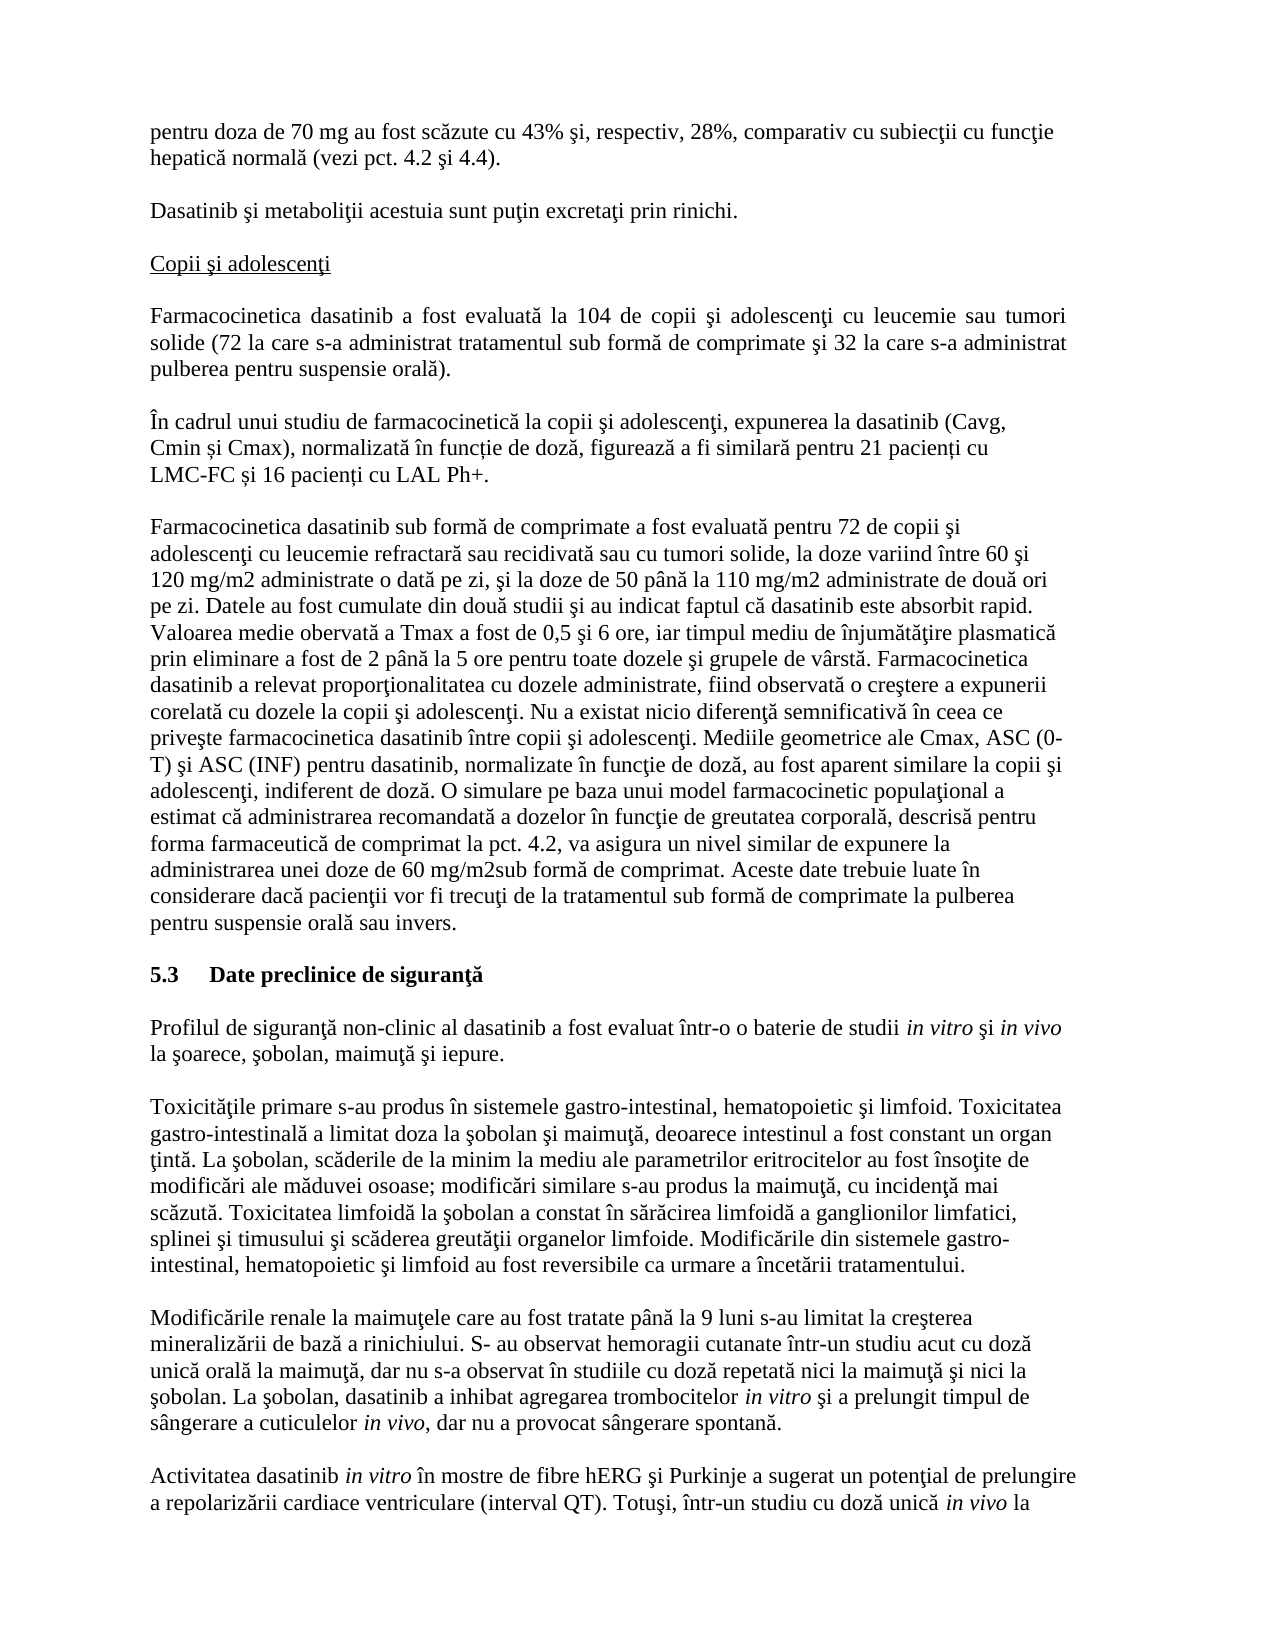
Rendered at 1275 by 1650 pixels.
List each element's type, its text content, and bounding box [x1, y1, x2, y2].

text Farmacocinetica dasatinib a fost evaluată la 104 de copii şi adolescenţi cu leucemie sau tumori solide (72 la care s-a administrat tratamentul sub formă de comprimate şi 32 la care s-a administrat pulberea pentru suspensie orală). [150, 303, 1069, 382]
text Dasatinib şi metaboliţii acestuia sunt puţin excretaţi prin rinichi. [150, 197, 1125, 223]
text În cadrul unui studiu de farmacocinetică la copii şi adolescenţi, expunerea la dasatinib (Cavg, Cmin și Cmax), normalizată în funcție de doză, figurează a fi similară pentru 21 pacienți cu LMC-FC și 16 pacienți cu LAL Ph+. [150, 408, 1048, 487]
text Toxicităţile primare s-au produs în sistemele gastro-intestinal, hematopoietic şi limfoid. Toxicitatea gastro-intestinală a limitat doza la şobolan şi maimuţă, deoarece intestinul a fost constant un organ ţintă. La şobolan, scăderile de la minim la mediu ale parametrilor eritrocitelor au fost însoţite de modificări ale măduvei osoase; modificări similare s-au produs la maimuţă, cu incidenţă mai scăzută. Toxicitatea limfoidă la şobolan a constat în sărăcirea limfoidă a ganglionilor limfatici, splinei şi timusului şi scăderea greutăţii organelor limfoide. Modificările din sistemele gastro-intestinal, hematopoietic şi limfoid au fost reversibile ca urmare a încetării tratamentului. [150, 1093, 1067, 1278]
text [150, 1462, 1079, 1515]
text Copii şi adolescenţi [150, 250, 1125, 276]
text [150, 118, 1067, 171]
text 5.3 Date preclinice de siguranţă [150, 961, 1125, 988]
text Modificările renale la maimuţele care au fost tratate până la 9 luni s-au limitat la creşterea mineralizării de bază a rinichiului. S- au observat hemoragii cutanate într-un studiu acut cu doză unică orală la maimuţă, dar nu s-a observat în studiile cu doză repetată nici la maimuţă şi nici la şobolan. La şobolan, dasatinib a inhibat agregarea trombocitelor in vitro şi a prelungit timpul de sângerare a cuticulelor in vivo, dar nu a provocat sângerare spontană. [150, 1304, 1079, 1436]
text Farmacocinetica dasatinib sub formă de comprimate a fost evaluată pentru 72 de copii şi adolescenţi cu leucemie refractară sau recidivată sau cu tumori solide, la doze variind între 60 şi 120 mg/m2 administrate o dată pe zi, şi la doze de 50 până la 110 mg/m2 administrate de două ori pe zi. Datele au fost cumulate din două studii şi au indicat faptul că dasatinib este absorbit rapid. Valoarea medie obervată a Tmax a fost de 0,5 şi 6 ore, iar timpul mediu de înjumătăţire plasmatică prin eliminare a fost de 2 până la 5 ore pentru toate dozele şi grupele de vârstă. Farmacocinetica dasatinib a relevat proporţionalitatea cu dozele administrate, fiind observată o creştere a expunerii corelată cu dozele la copii şi adolescenţi. Nu a existat nicio diferenţă semnificativă în ceea ce priveşte farmacocinetica dasatinib între copii şi adolescenţi. Mediile geometrice ale Cmax, ASC (0-T) şi ASC (INF) pentru dasatinib, normalizate în funcţie de doză, au fost aparent similare la copii şi adolescenţi, indiferent de doză. O simulare pe baza unui model farmacocinetic populaţional a estimat că administrarea recomandată a dozelor în funcţie de greutatea corporală, descrisă pentru forma farmaceutică de comprimat la pct. 4.2, va asigura un nivel similar de expunere la administrarea unei doze de 60 mg/m2sub formă de comprimat. Aceste date trebuie luate în considerare dacă pacienţii vor fi trecuţi de la tratamentul sub formă de comprimate la pulberea pentru suspensie orală sau invers. [150, 513, 1067, 935]
text Profilul de siguranţă non-clinic al dasatinib a fost evaluat într-o o baterie de studii in vitro şi in vivo la şoarece, şobolan, maimuţă şi iepure. [150, 1014, 1071, 1067]
